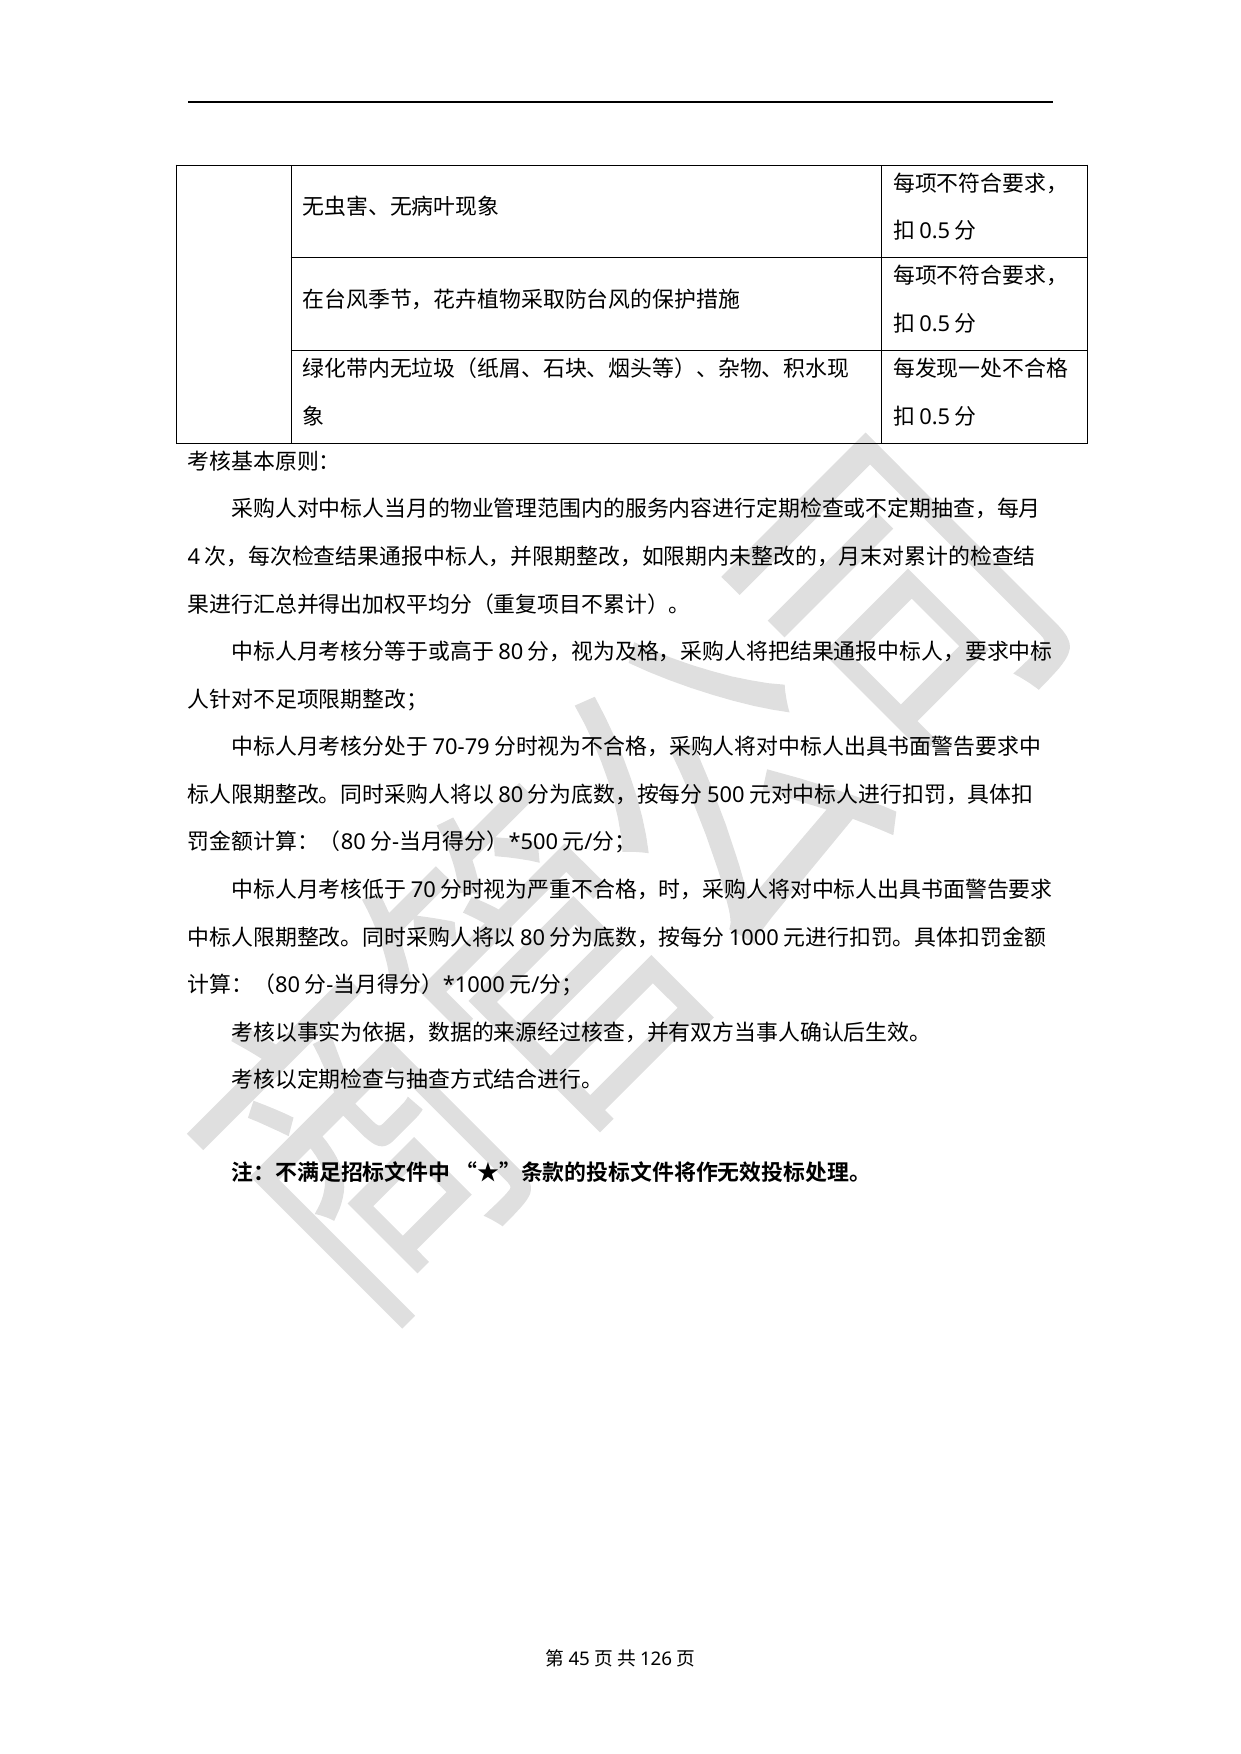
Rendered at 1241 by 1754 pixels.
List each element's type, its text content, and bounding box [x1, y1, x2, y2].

table_cell 每项不符合要求，扣0.5分 [882, 258, 1087, 350]
text 中标人月考核分等于或高于80分，视为及格，采购人将把结果通报中标人，要求中标人针对不足项限期整改； [187, 634, 1053, 713]
text 中标人月考核分处于70-79分时视为不合格，采购人将对中标人出具书面警告要求中标人限期整改。同时采购人将以80分为底数，按每分500元对中标人进行扣罚，具体扣罚金额计算：（80分-当月得分）*500元/分； [187, 729, 1053, 856]
text 中标人月考核低于70分时视为严重不合格，时，采购人将对中标人出具书面警告要求中标人限期整改。同时采购人将以80分为底数，按每分1000元进行扣罚。具体扣罚金额计算：（80分-当月得分）*1000元/分； [187, 872, 1053, 999]
table_cell 每发现一处不合格扣0.5分 [882, 351, 1087, 443]
table_cell 每项不符合要求，扣0.5分 [882, 166, 1087, 257]
table_cell 绿化带内无垃圾（纸屑、石块、烟头等）、杂物、积水现象 [292, 351, 881, 443]
text 注：不满足招标文件中 “★”条款的投标文件将作无效投标处理。 [187, 1154, 1053, 1186]
text 考核基本原则： [187, 444, 1053, 476]
table_cell 无虫害、无病叶现象 [292, 166, 881, 257]
text 考核以定期检查与抽查方式结合进行。 [187, 1062, 1053, 1094]
text 考核以事实为依据，数据的来源经过核查，并有双方当事人确认后生效。 [187, 1015, 1053, 1046]
text 采购人对中标人当月的物业管理范围内的服务内容进行定期检查或不定期抽查，每月4次，每次检查结果通报中标人，并限期整改，如限期内未整改的，月末对累计的检查结果进行汇总并得出加权平均分（重复项目不累计）。 [187, 491, 1053, 618]
table_cell 在台风季节，花卉植物采取防台风的保护措施 [292, 258, 881, 350]
